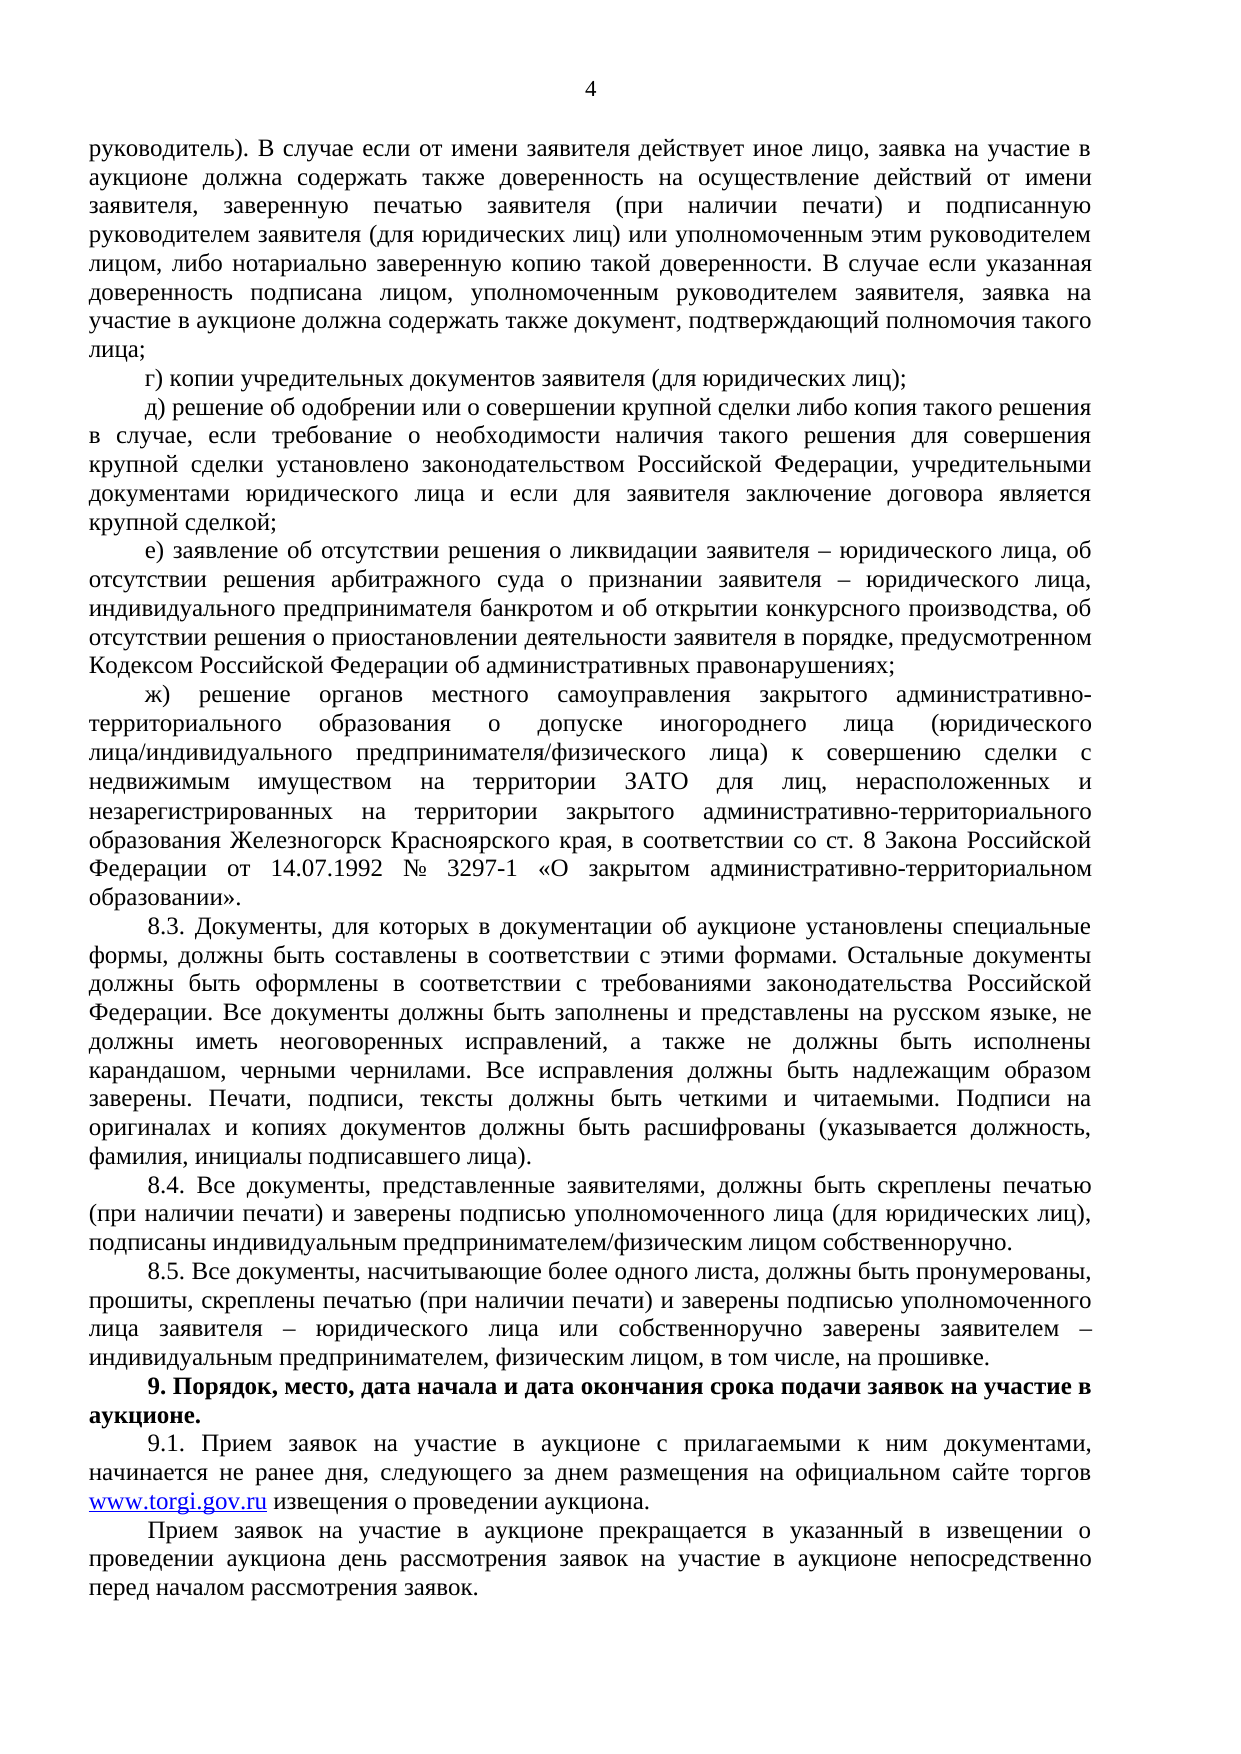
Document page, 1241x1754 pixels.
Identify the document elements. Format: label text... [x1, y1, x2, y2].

text 9. Порядок, место, дата начала и дата окончания срока подачи заявок на участие в аукционе. [88, 1371, 1092, 1428]
text Прием заявок на участие в аукционе прекращается в указанный в извещении о проведении аукциона день рассмотрения заявок на участие в аукционе непосредственно перед началом рассмотрения заявок. [88, 1515, 1092, 1601]
text г) копии учредительных документов заявителя (для юридических лиц); [88, 363, 1092, 392]
text 8.3. Документы, для которых в документации об аукционе установлены специальные формы, должны быть составлены в соответствии с этими формами. Остальные документы должны быть оформлены в соответствии с требованиями законодательства Российской Федерации. Все документы должны быть заполнены и представлены на русском языке, не должны иметь неоговоренных исправлений, а также не должны быть исполнены карандашом, черными чернилами. Все исправления должны быть надлежащим образом заверены. Печати, подписи, тексты должны быть четкими и читаемыми. Подписи на оригиналах и копиях документов должны быть расшифрованы (указывается должность, фамилия, инициалы подписавшего лица). [88, 911, 1092, 1170]
text 8.5. Все документы, насчитывающие более одного листа, должны быть пронумерованы, прошиты, скреплены печатью (при наличии печати) и заверены подписью уполномоченного лица заявителя – юридического лица или собственноручно заверены заявителем – индивидуальным предпринимателем, физическим лицом, в том числе, на прошивке. [88, 1256, 1092, 1371]
text 8.4. Все документы, представленные заявителями, должны быть скреплены печатью (при наличии печати) и заверены подписью уполномоченного лица (для юридических лиц), подписаны индивидуальным предпринимателем/физическим лицом собственноручно. [88, 1170, 1092, 1256]
text ж) решение органов местного самоуправления закрытого административно-территориального образования о допуске иногороднего лица (юридического лица/индивидуального предпринимателя/физического лица) к совершению сделки с недвижимым имуществом на территории ЗАТО для лиц, нерасположенных и незарегистрированных на территории закрытого административно-территориального образования Железногорск Красноярского края, в соответствии со ст. 8 Закона Российской Федерации от 14.07.1992 № 3297-1 «О закрытом административно-территориальном образовании». [88, 679, 1092, 911]
text д) решение об одобрении или о совершении крупной сделки либо копия такого решения в случае, если требование о необходимости наличия такого решения для совершения крупной сделки установлено законодательством Российской Федерации, учредительными документами юридического лица и если для заявителя заключение договора является крупной сделкой; [88, 392, 1092, 535]
text 9.1. Прием заявок на участие в аукционе с прилагаемыми к ним документами, начинается не ранее дня, следующего за днем размещения на официальном сайте торгов www.torgi.gov.ru извещения о проведении аукциона. [88, 1428, 1092, 1515]
text е) заявление об отсутствии решения о ликвидации заявителя – юридического лица, об отсутствии решения арбитражного суда о признании заявителя – юридического лица, индивидуального предпринимателя банкротом и об открытии конкурсного производства, об отсутствии решения о приостановлении деятельности заявителя в порядке, предусмотренном Кодексом Российской Федерации об административных правонарушениях; [88, 535, 1092, 679]
